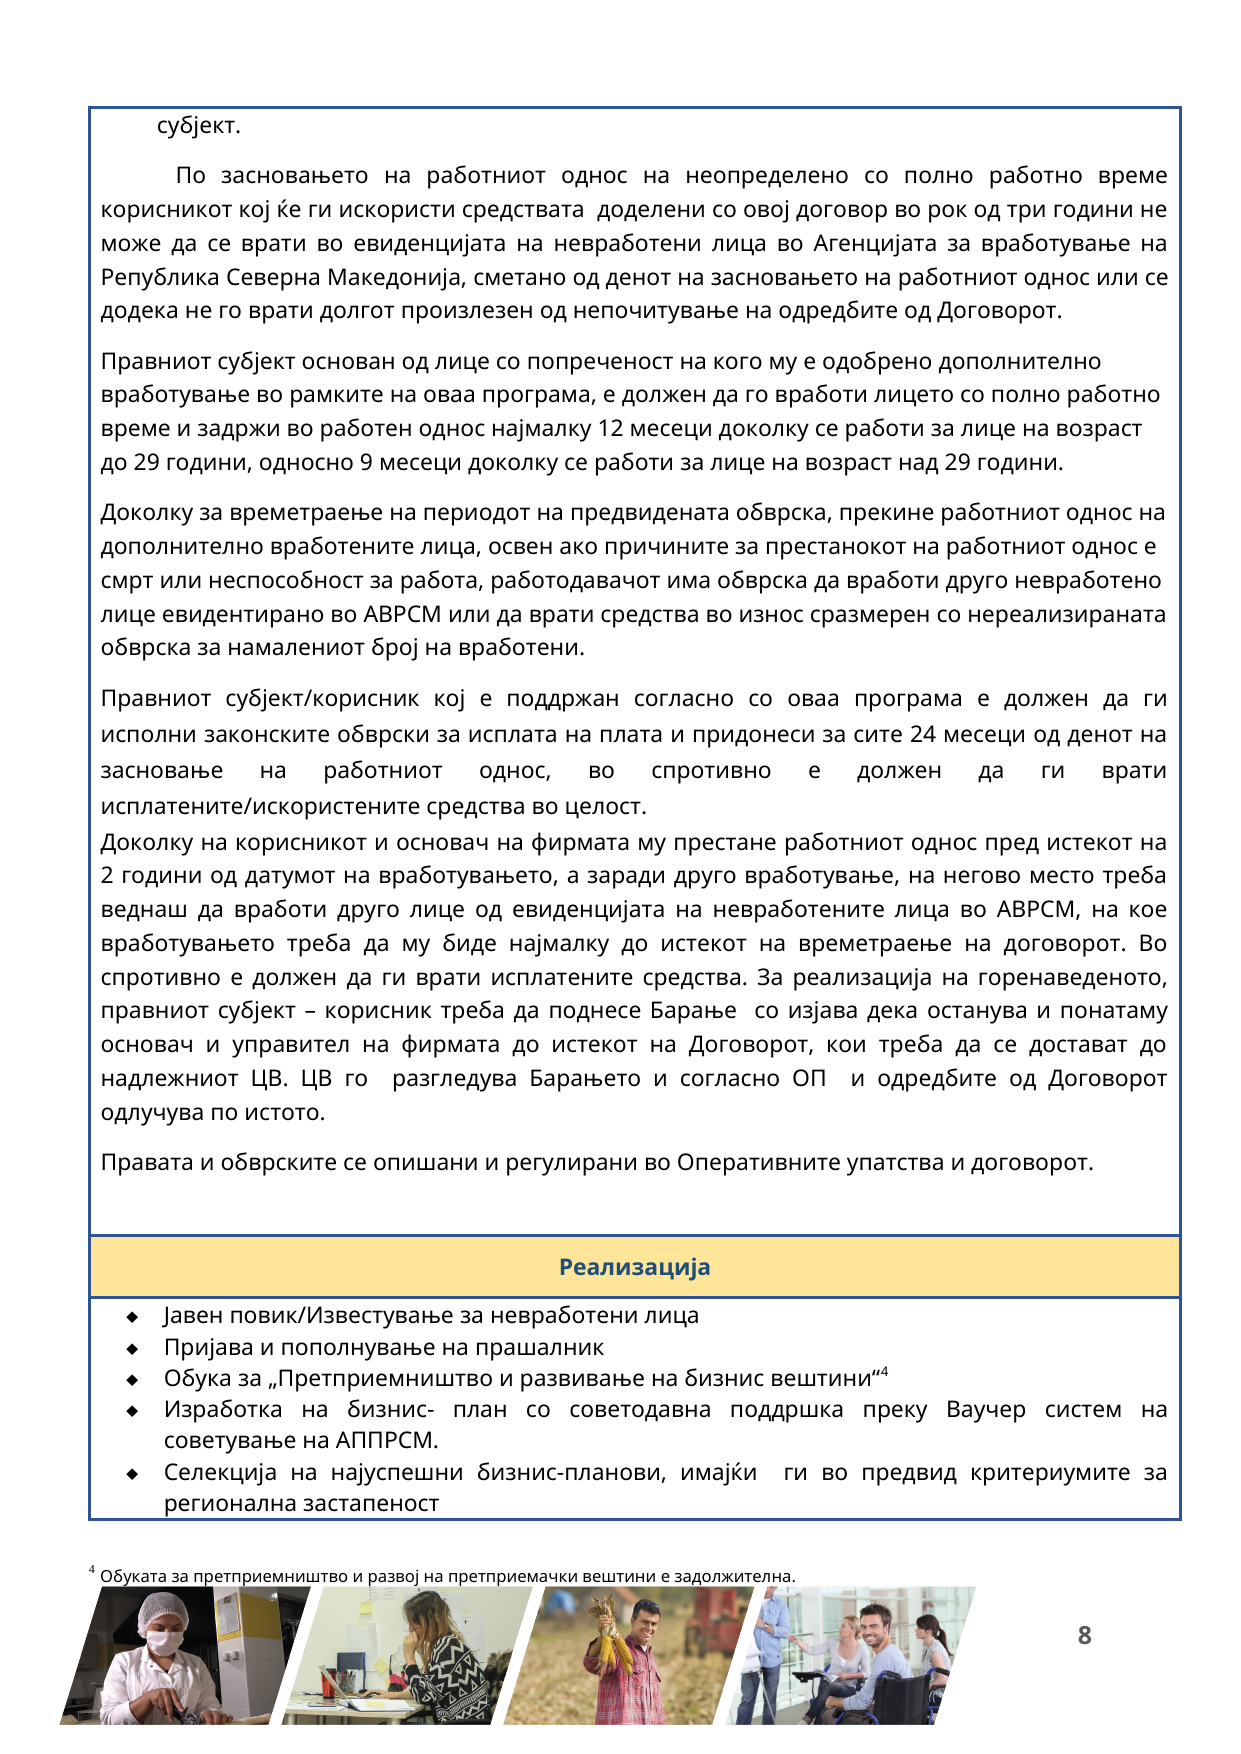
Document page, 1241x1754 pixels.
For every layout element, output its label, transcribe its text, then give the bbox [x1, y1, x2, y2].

picture [59, 1586, 982, 1725]
table_cell Реализација [91, 1237, 1179, 1296]
